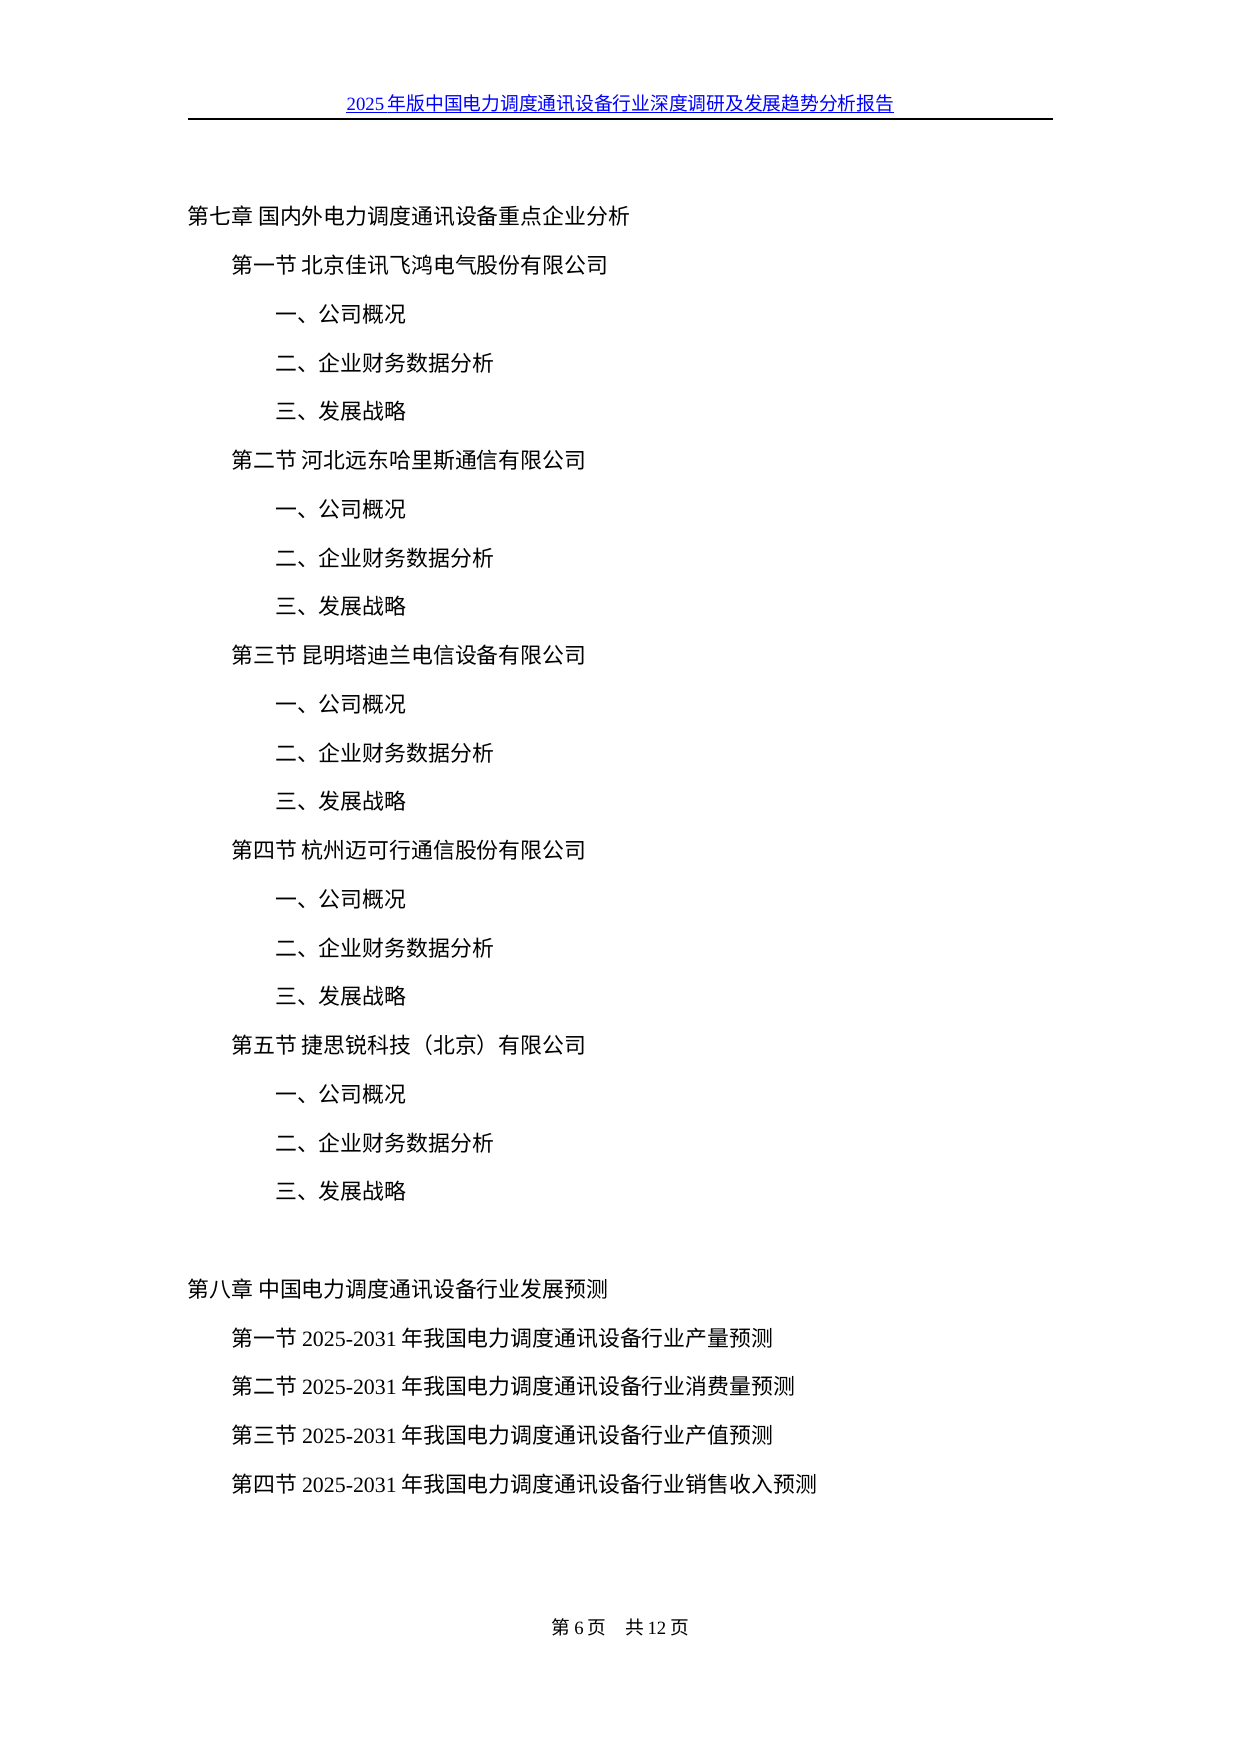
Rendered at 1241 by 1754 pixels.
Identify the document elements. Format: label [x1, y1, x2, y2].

text [187, 150, 1053, 1499]
